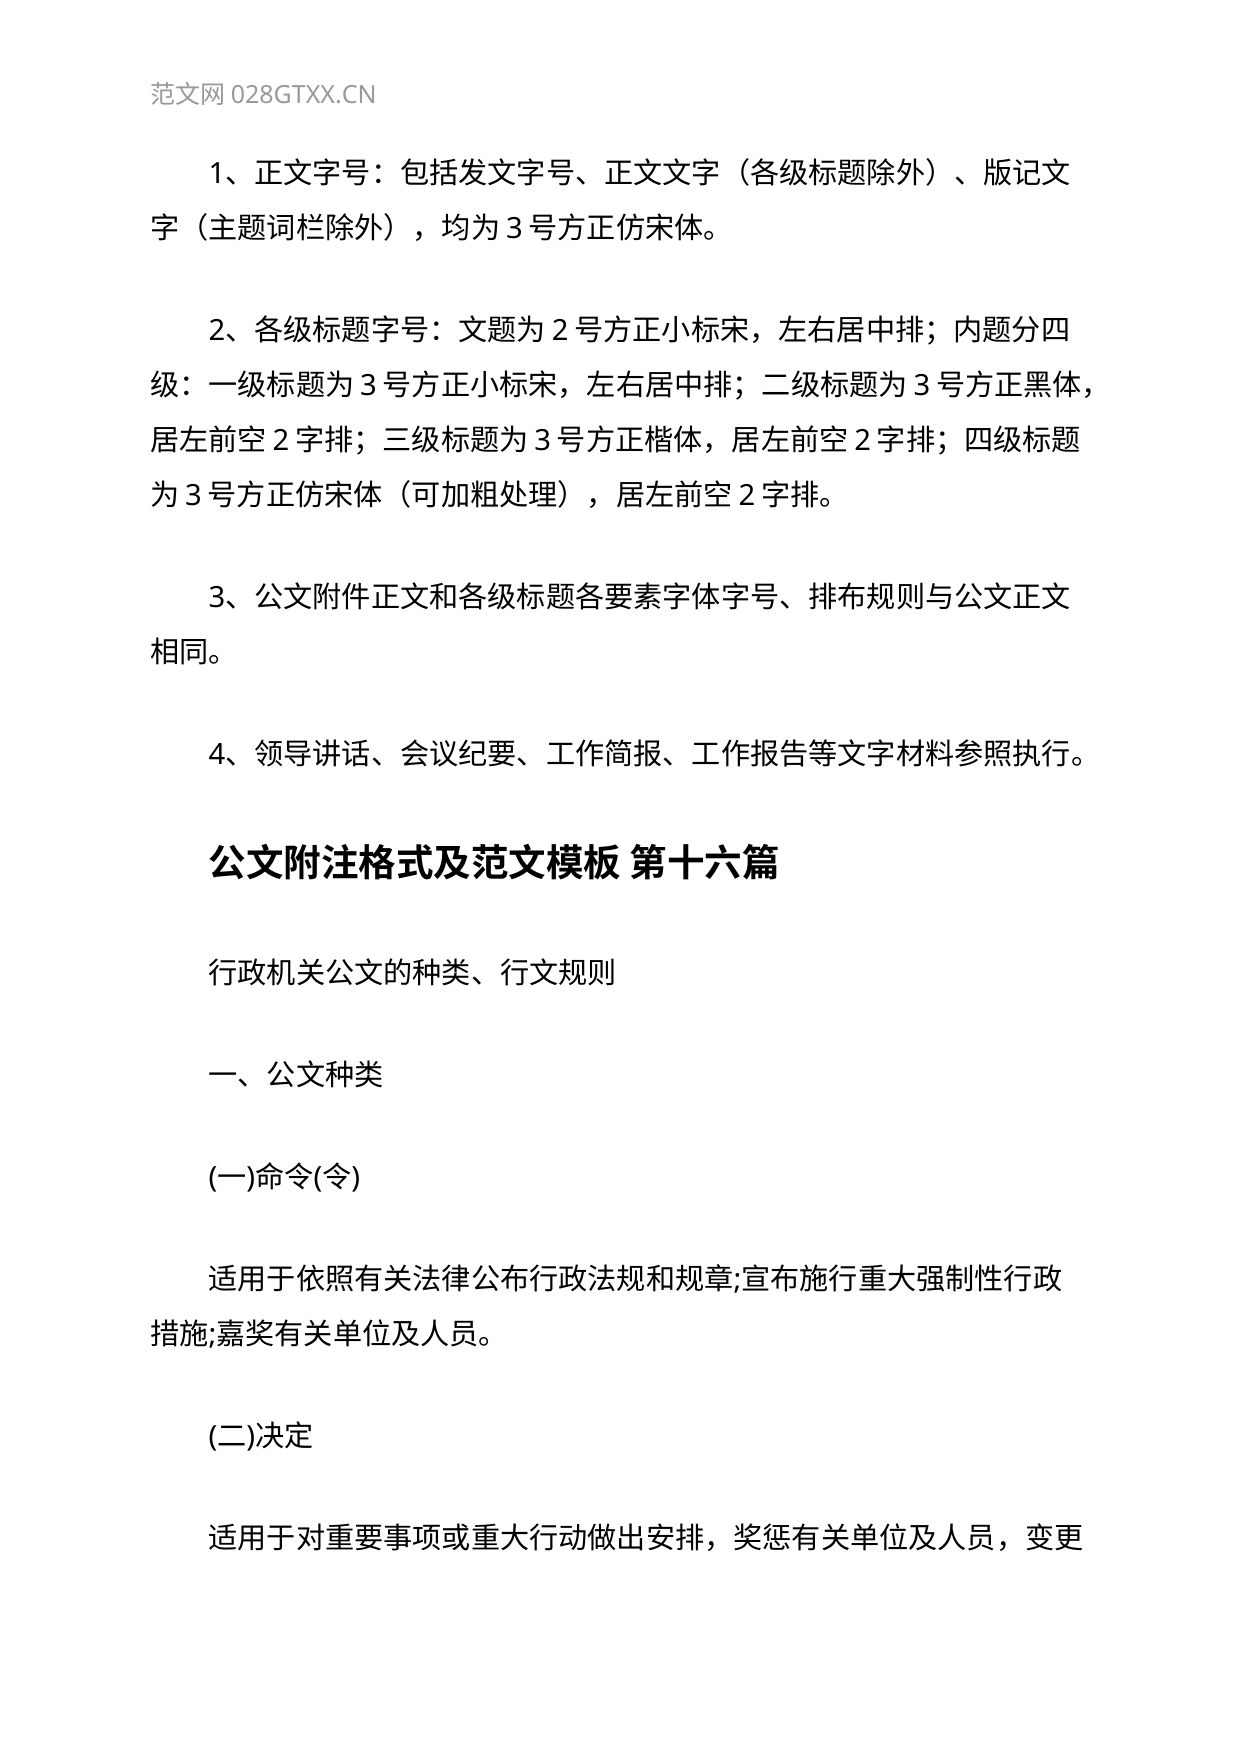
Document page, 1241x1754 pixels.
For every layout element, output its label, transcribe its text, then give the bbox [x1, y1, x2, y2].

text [150, 1514, 1090, 1557]
text 4、领导讲话、会议纪要、工作简报、工作报告等文字材料参照执行。 [150, 731, 1090, 773]
text 3、公文附件正文和各级标题各要素字体字号、排布规则与公文正文相同。 [150, 574, 1090, 671]
text 一、公文种类 [150, 1052, 1090, 1094]
text 1、正文字号：包括发文字号、正文文字（各级标题除外）、版记文字（主题词栏除外），均为3号方正仿宋体。 [150, 150, 1090, 247]
text (二)决定 [150, 1413, 1090, 1455]
text (一)命令(令) [150, 1154, 1090, 1196]
text 适用于依照有关法律公布行政法规和规章;宣布施行重大强制性行政措施;嘉奖有关单位及人员。 [150, 1256, 1090, 1353]
text 2、各级标题字号：文题为2号方正小标宋，左右居中排；内题分四级：一级标题为3号方正小标宋，左右居中排；二级标题为3号方正黑体，居左前空2字排；三级标题为3号方正楷体，居左前空2字排；四级标题为3号方正仿宋体（可加粗处理），居左前空2字排。 [150, 307, 1090, 514]
text 公文附注格式及范文模板 第十六篇 [150, 833, 1090, 887]
text 行政机关公文的种类、行文规则 [150, 950, 1090, 992]
